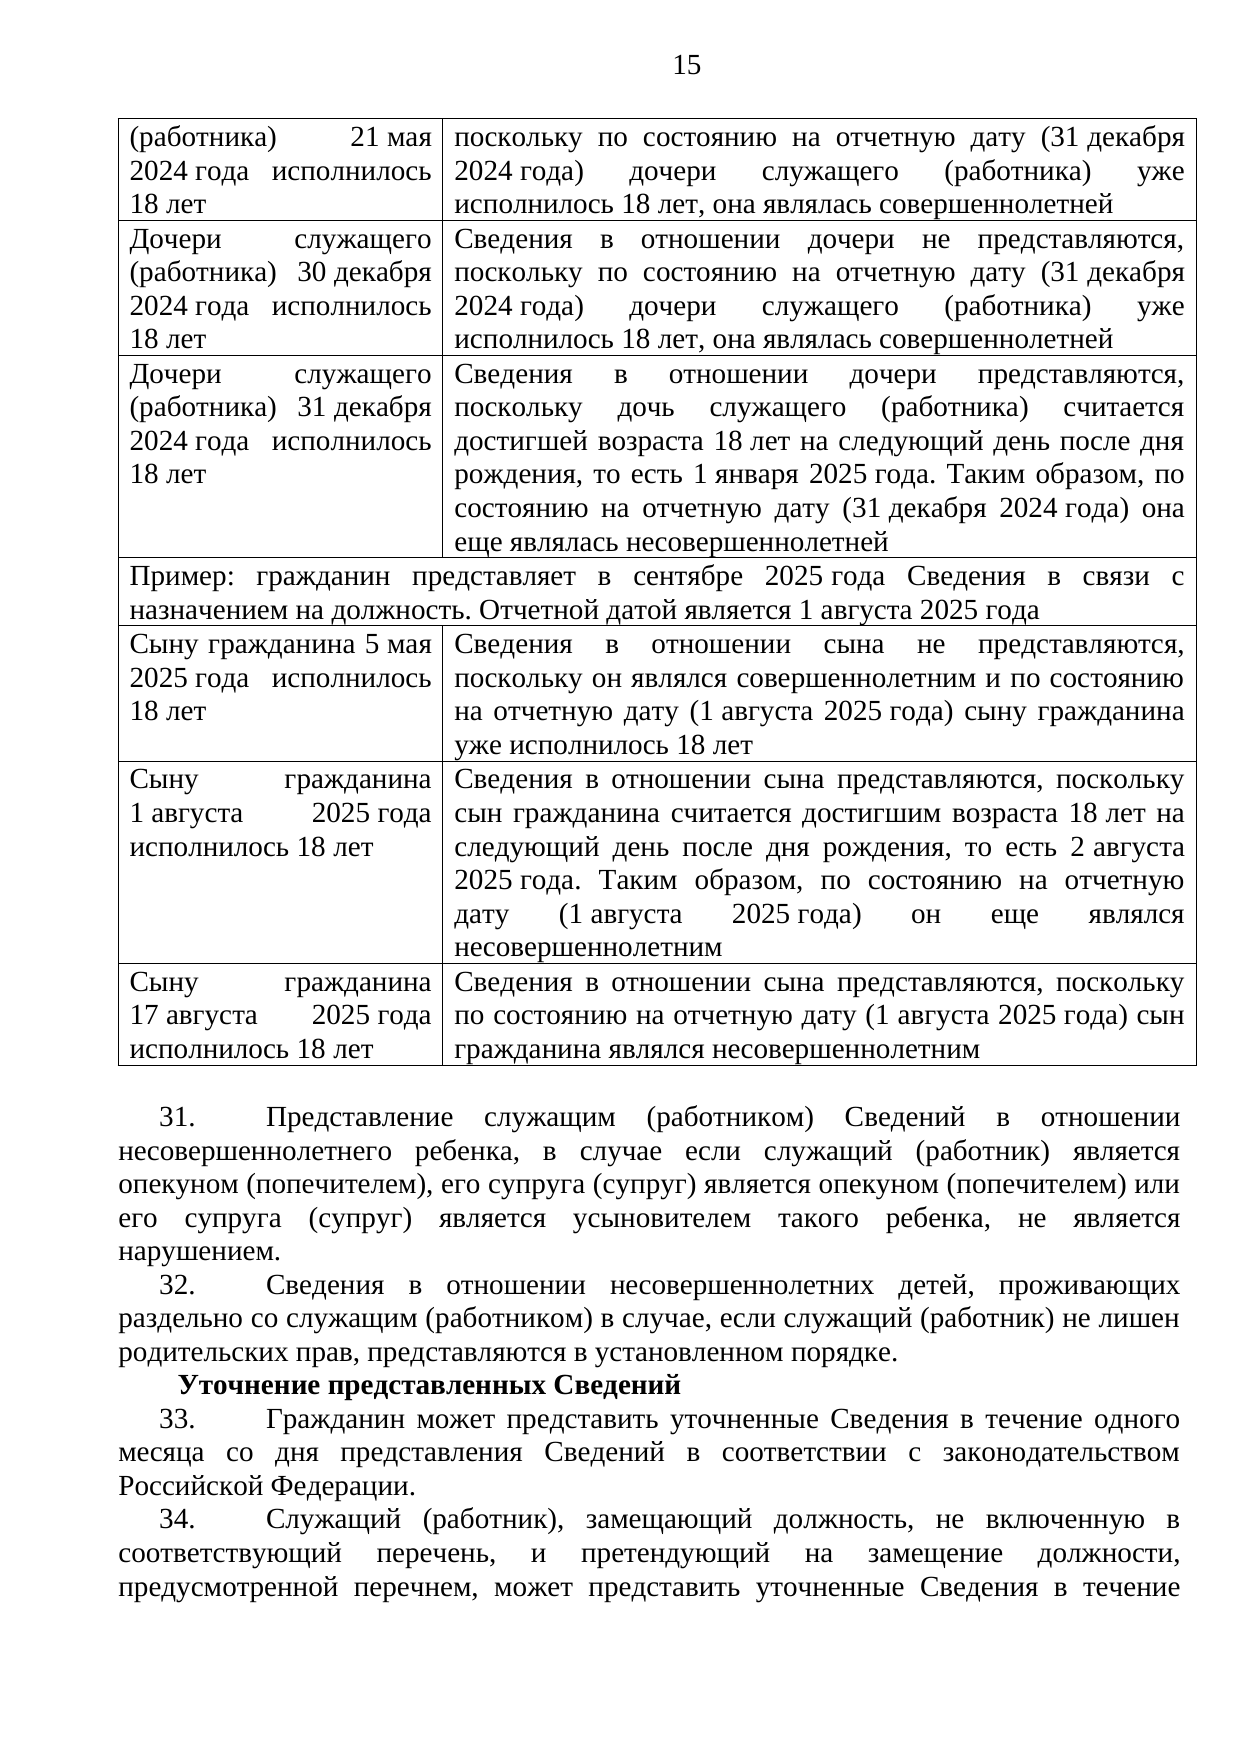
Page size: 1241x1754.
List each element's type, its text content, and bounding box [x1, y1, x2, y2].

table_cell Дочери служащего (работника) 30 декабря 2024 года исполнилось 18 лет [119, 221, 442, 355]
list Сведения в отношении несовершеннолетних детей, проживающих раздельно со служащим (работником) в случае, если служащий (работник) не лишен родительских прав, представляются в установленном порядке. [118, 1267, 1181, 1367]
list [118, 1502, 1181, 1602]
list Представление служащим (работником) Сведений в отношении несовершеннолетнего ребенка, в случае если служащий (работник) является опекуном (попечителем), его супруга (супруг) является опекуном (попечителем) или его супруга (супруг) является усыновителем такого ребенка, не является нарушением. [118, 1099, 1181, 1267]
table_cell Сведения в отношении сына не представляются, поскольку он являлся совершеннолетним и по состоянию на отчетную дату (1 августа 2025 года) сыну гражданина уже исполнилось 18 лет [443, 626, 1196, 761]
table_cell Сыну гражданина 5 мая 2025 года исполнилось 18 лет [119, 626, 442, 761]
table_cell Сведения в отношении сына представляются, поскольку сын гражданина считается достигшим возраста 18 лет на следующий день после дня рождения, то есть 2 августа 2025 года. Таким образом, по состоянию на отчетную дату (1 августа 2025 года) он еще являлся несовершеннолетним [443, 762, 1196, 963]
list Гражданин может представить уточненные Сведения в течение одного месяца со дня представления Сведений в соответствии с законодательством Российской Федерации. [118, 1401, 1181, 1502]
table_cell Сведения в отношении сына представляются, поскольку по состоянию на отчетную дату (1 августа 2025 года) сын гражданина являлся несовершеннолетним [443, 964, 1196, 1064]
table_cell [443, 119, 1196, 220]
table_cell Сыну гражданина 1 августа 2025 года исполнилось 18 лет [119, 762, 442, 963]
table_cell Сведения в отношении дочери представляются, поскольку дочь служащего (работника) считается достигшей возраста 18 лет на следующий день после дня рождения, то есть 1 января 2025 года. Таким образом, по состоянию на отчетную дату (31 декабря 2024 года) она еще являлась несовершеннолетней [443, 356, 1196, 557]
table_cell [119, 119, 442, 220]
list Уточнение представленных Сведений [118, 1367, 1181, 1401]
table_cell Дочери служащего (работника) 31 декабря 2024 года исполнилось 18 лет [119, 356, 442, 557]
table_cell Пример: гражданин представляет в сентябре 2025 года Сведения в связи с назначением на должность. Отчетной датой является 1 августа 2025 года [119, 558, 1196, 625]
table_cell Сыну гражданина 17 августа 2025 года исполнилось 18 лет [119, 964, 442, 1064]
